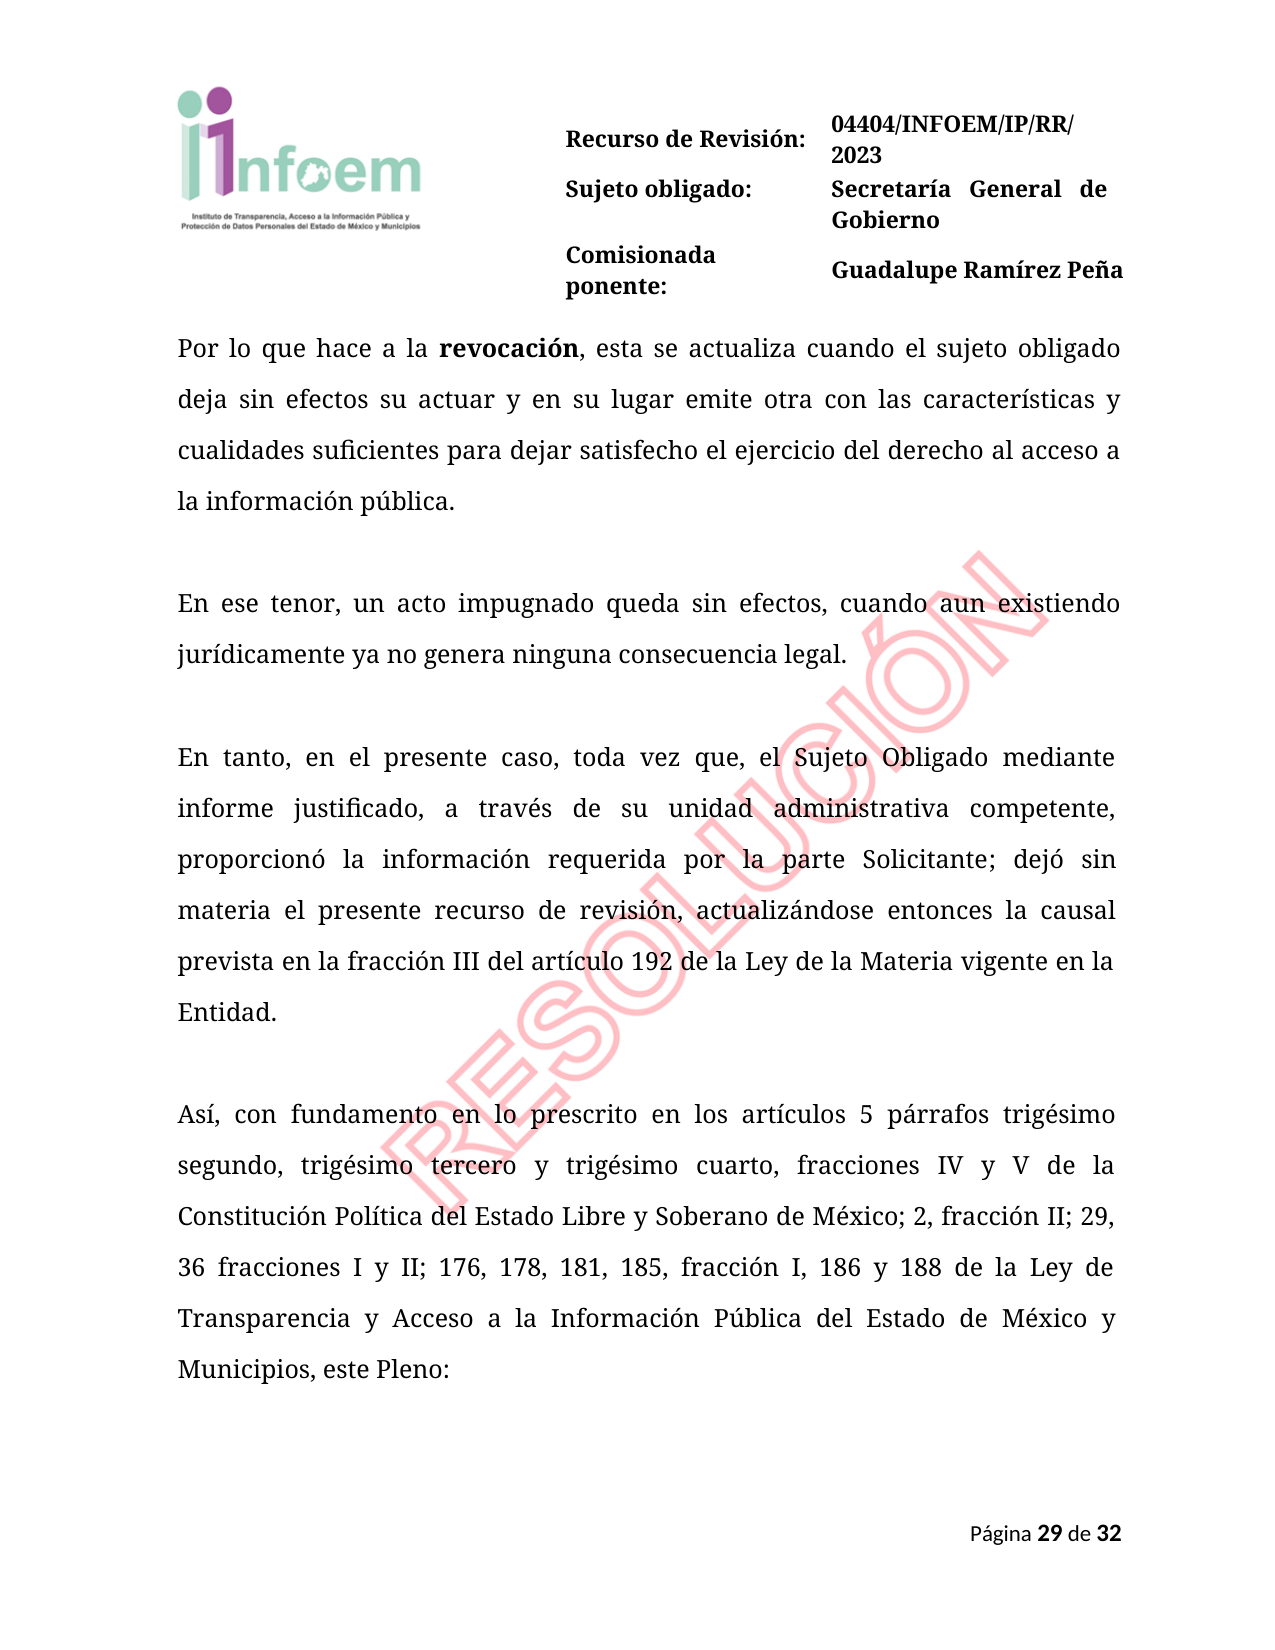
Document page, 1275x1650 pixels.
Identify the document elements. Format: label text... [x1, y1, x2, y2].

text Así, con fundamento en lo prescrito en los artículos 5 párrafos trigésimo segundo, trigésimo tercero y trigésimo cuarto, fracciones IV y V de la Constitución Política del Estado Libre y Soberano de México; 2, fracción II; 29, 36 fracciones I y II; 176, 178, 181, 185, fracción I, 186 y 188 de la Ley de Transparencia y Acceso a la Información Pública del Estado de México y Municipios, este Pleno: [177, 1097, 1116, 1386]
picture [57, 26, 1275, 1650]
text Por lo que hace a la revocación, esta se actualiza cuando el sujeto obligado deja sin efectos su actuar y en su lugar emite otra con las características y cualidades suficientes para dejar satisfecho el ejercicio del derecho al acceso a la información pública. [177, 331, 1121, 518]
text En tanto, en el presente caso, toda vez que, el Sujeto Obligado mediante informe justificado, a través de su unidad administrativa competente, proporcionó la información requerida por la parte Solicitante; dejó sin materia el presente recurso de revisión, actualizándose entonces la causal prevista en la fracción III del artículo 192 de la Ley de la Materia vigente en la Entidad. [177, 739, 1116, 1028]
text En ese tenor, un acto impugnado queda sin efectos, cuando aun existiendo jurídicamente ya no genera ninguna consecuencia legal. [177, 586, 1121, 671]
